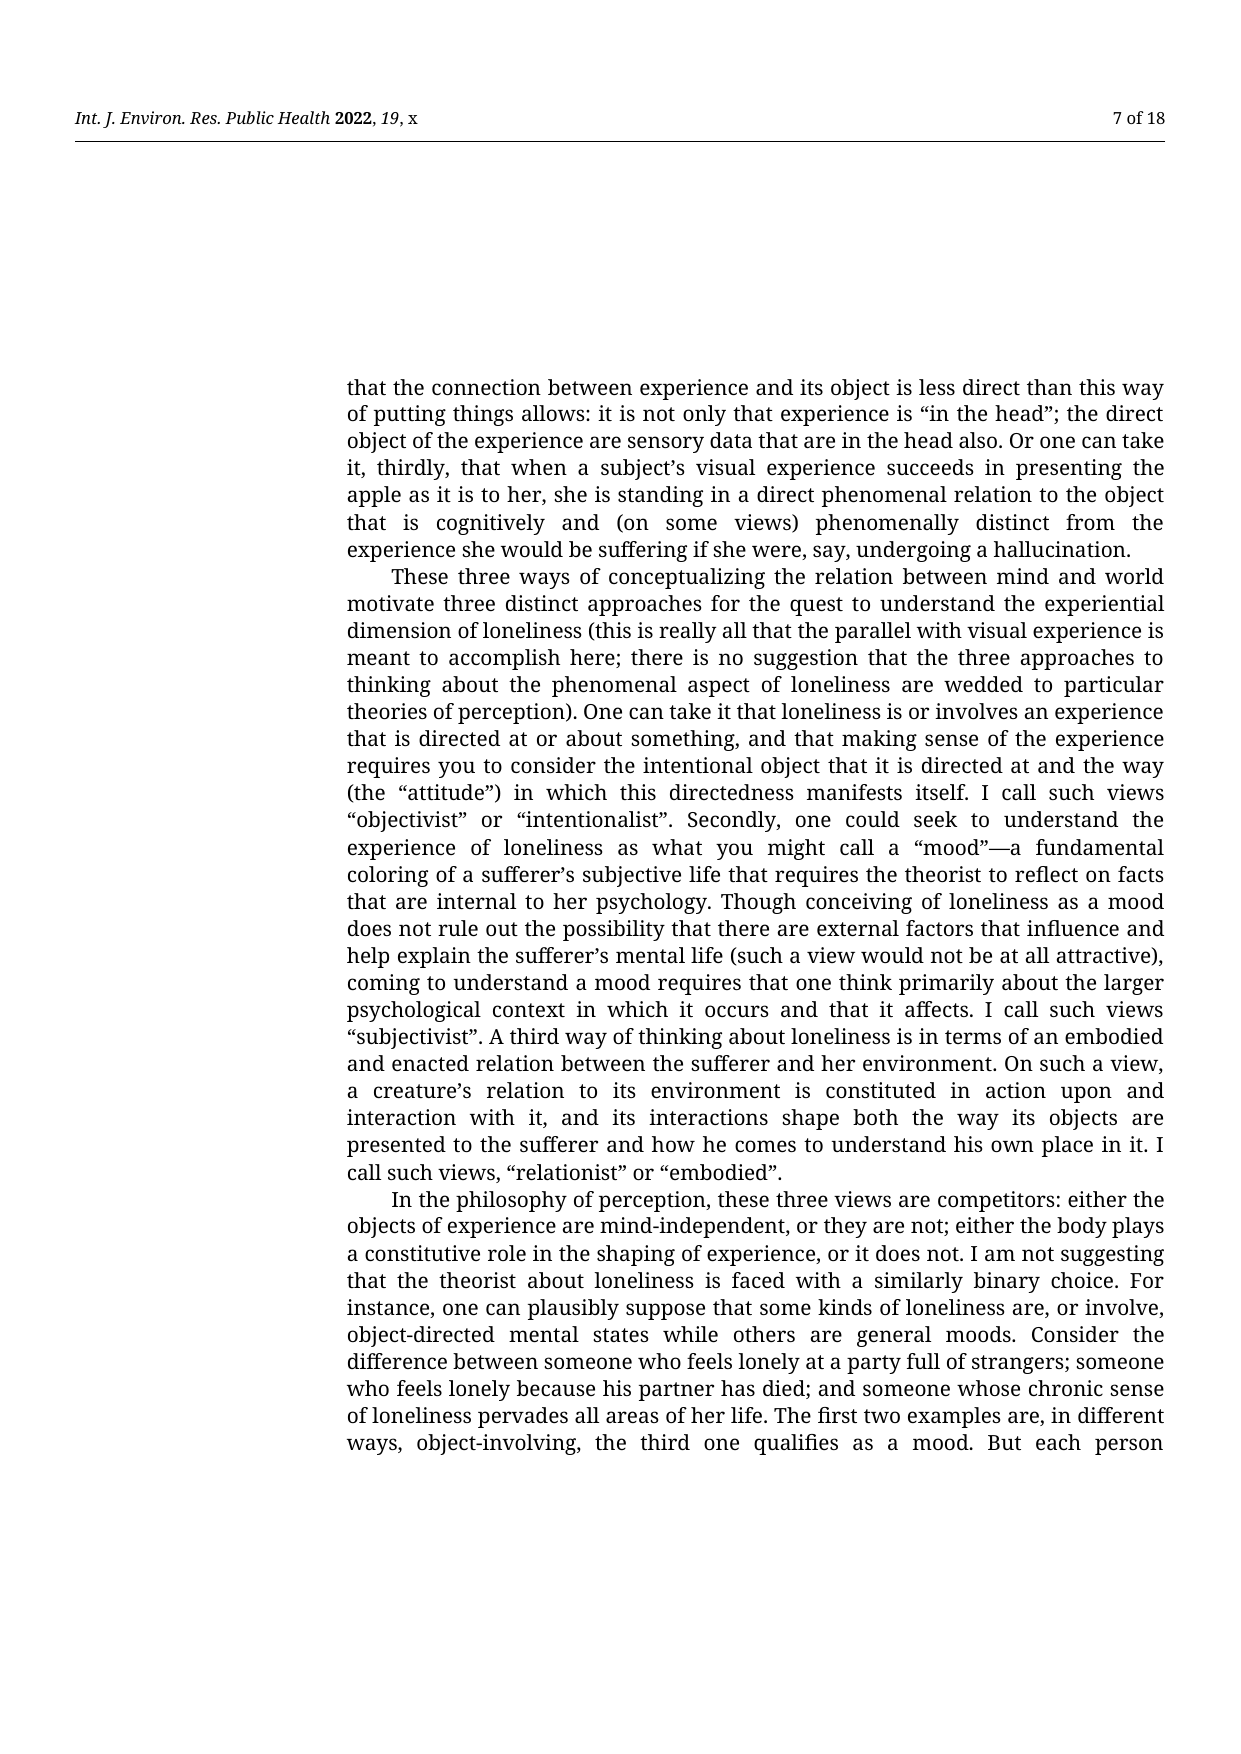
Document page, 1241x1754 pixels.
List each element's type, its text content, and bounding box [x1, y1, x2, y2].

text These three ways of conceptualizing the relation between mind and world motivate three distinct approaches for the quest to understand the experiential dimension of loneliness (this is really all that the parallel with visual experience is meant to accomplish here; there is no suggestion that the three approaches to thinking about the phenomenal aspect of loneliness are wedded to particular theories of perception). One can take it that loneliness is or involves an experience that is directed at or about something, and that making sense of the experience requires you to consider the intentional object that it is directed at and the way (the “attitude”) in which this directedness manifests itself. I call such views “objectivist” or “intentionalist”. Secondly, one could seek to understand the experience of loneliness as what you might call a “mood”—a fundamental coloring of a sufferer’s subjective life that requires the theorist to reflect on facts that are internal to her psychology. Though conceiving of loneliness as a mood does not rule out the possibility that there are external factors that influence and help explain the sufferer’s mental life (such a view would not be at all attractive), coming to understand a mood requires that one think primarily about the larger psychological context in which it occurs and that it affects. I call such views “subjectivist”. A third way of thinking about loneliness is in terms of an embodied and enacted relation between the sufferer and her environment. On such a view, a creature’s relation to its environment is constituted in action upon and interaction with it, and its interactions shape both the way its objects are presented to the sufferer and how he comes to understand his own place in it. I call such views, “relationist” or “embodied”. [347, 563, 1165, 1186]
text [347, 374, 1165, 563]
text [347, 1186, 1165, 1457]
